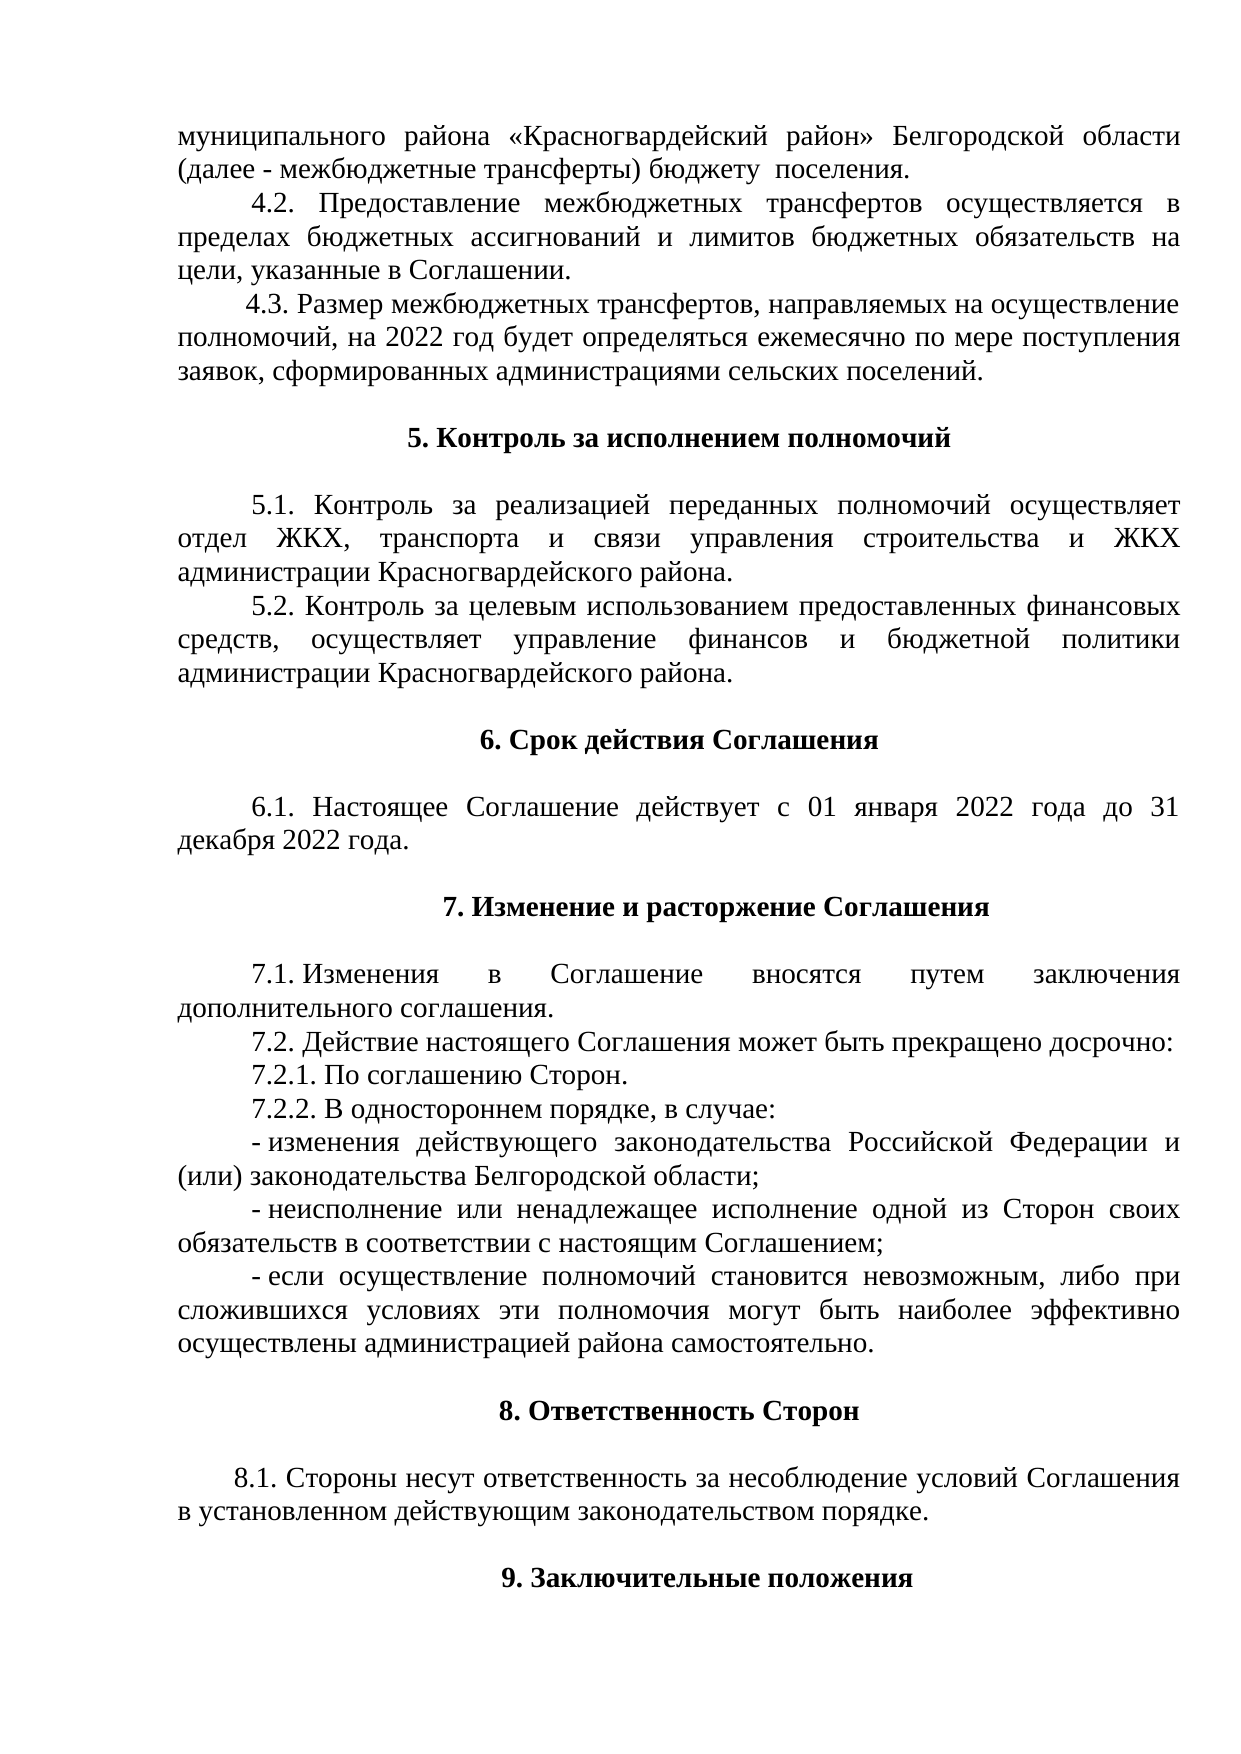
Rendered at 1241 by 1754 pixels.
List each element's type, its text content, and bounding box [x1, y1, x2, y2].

text 7.1. Изменения в Соглашение вносятся путем заключения дополнительного соглашения. [177, 957, 1181, 1024]
text - неисполнение или ненадлежащее исполнение одной из Сторон своих обязательств в соответствии с настоящим Соглашением; [177, 1191, 1181, 1258]
text 5.2. Контроль за целевым использованием предоставленных финансовых средств, осуществляет управление финансов и бюджетной политики администрации Красногвардейского района. [177, 588, 1181, 688]
text 6.1. Настоящее Соглашение действует с 01 января 2022 года до 31 декабря 2022 года. [177, 789, 1181, 856]
text 4.3. Размер межбюджетных трансфертов, направляемых на осуществление полномочий, на 2022 год будет определяться ежемесячно по мере поступления заявок, сформированных администрациями сельских поселений. [177, 286, 1181, 386]
text 7. Изменение и расторжение Соглашения [177, 889, 1181, 923]
text 7.2.2. В одностороннем порядке, в случае: [177, 1091, 1181, 1124]
text 8. Ответственность Сторон [177, 1393, 1181, 1426]
text 5.1. Контроль за реализацией переданных полномочий осуществляет отдел ЖКХ, транспорта и связи управления строительства и ЖКХ администрации Красногвардейского района. [177, 487, 1181, 588]
text 6. Срок действия Соглашения [177, 722, 1181, 755]
text 4.2. Предоставление межбюджетных трансфертов осуществляется в пределах бюджетных ассигнований и лимитов бюджетных обязательств на цели, указанные в Соглашении. [177, 185, 1181, 286]
text 7.2.1. По соглашению Сторон. [177, 1057, 1181, 1091]
text 5. Контроль за исполнением полномочий [177, 420, 1181, 453]
text 7.2. Действие настоящего Соглашения может быть прекращено досрочно: [177, 1024, 1181, 1057]
text 8.1. Стороны несут ответственность за несоблюдение условий Соглашения в установленном действующим законодательством порядке. [177, 1460, 1181, 1527]
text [177, 118, 1181, 185]
text 9. Заключительные положения [177, 1560, 1181, 1594]
text - если осуществление полномочий становится невозможным, либо при сложившихся условиях эти полномочия могут быть наиболее эффективно осуществлены администрацией района самостоятельно. [177, 1258, 1181, 1359]
text - изменения действующего законодательства Российской Федерации и (или) законодательства Белгородской области; [177, 1124, 1181, 1191]
